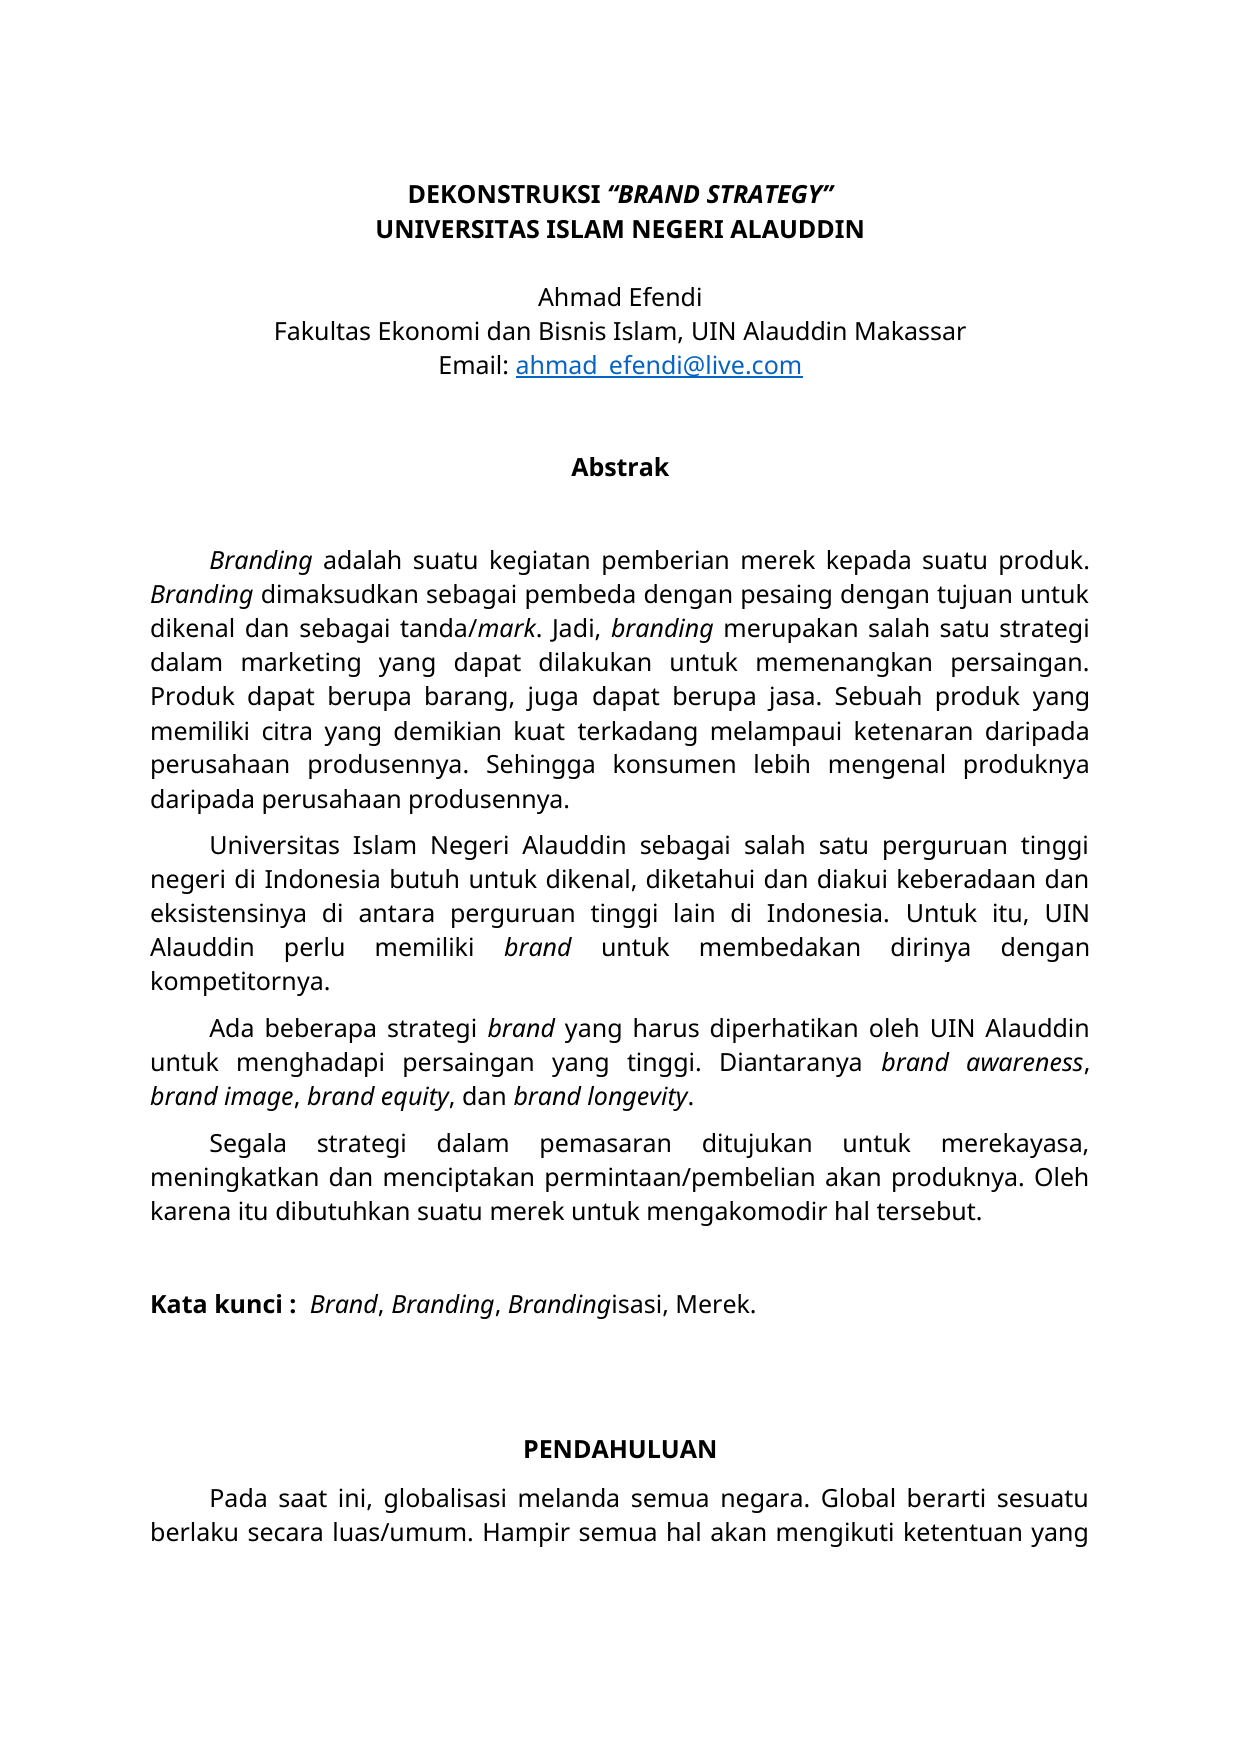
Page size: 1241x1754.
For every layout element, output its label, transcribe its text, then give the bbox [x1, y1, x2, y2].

text UNIVERSITAS ISLAM NEGERI ALAUDDIN [150, 211, 1090, 245]
text DEKONSTRUKSI “BRAND STRATEGY” [150, 177, 1090, 211]
text Fakultas Ekonomi dan Bisnis Islam, UIN Alauddin Makassar [150, 313, 1090, 347]
text Ahmad Efendi [150, 279, 1090, 313]
text Kata kunci : Brand, Branding, Brandingisasi, Merek. [150, 1287, 1090, 1321]
text Universitas Islam Negeri Alauddin sebagai salah satu perguruan tinggi negeri di Indonesia butuh untuk dikenal, diketahui dan diakui keberadaan dan eksistensinya di antara perguruan tinggi lain di Indonesia. Untuk itu, UIN Alauddin perlu memiliki brand untuk membedakan dirinya dengan kompetitornya. [150, 828, 1090, 998]
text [150, 1481, 1090, 1549]
text Branding adalah suatu kegiatan pemberian merek kepada suatu produk. Branding dimaksudkan sebagai pembeda dengan pesaing dengan tujuan untuk dikenal dan sebagai tanda/mark. Jadi, branding merupakan salah satu strategi dalam marketing yang dapat dilakukan untuk memenangkan persaingan. Produk dapat berupa barang, juga dapat berupa jasa. Sebuah produk yang memiliki citra yang demikian kuat terkadang melampaui ketenaran daripada perusahaan produsennya. Sehingga konsumen lebih mengenal produknya daripada perusahaan produsennya. [150, 543, 1090, 815]
text Email: ahmad_efendi@live.com [150, 347, 1090, 382]
text Abstrak [150, 450, 1090, 484]
text Segala strategi dalam pemasaran ditujukan untuk merekayasa, meningkatkan dan menciptakan permintaan/pembelian akan produknya. Oleh karena itu dibutuhkan suatu merek untuk mengakomodir hal tersebut. [150, 1125, 1090, 1227]
text Ada beberapa strategi brand yang harus diperhatikan oleh UIN Alauddin untuk menghadapi persaingan yang tinggi. Diantaranya brand awareness, brand image, brand equity, dan brand longevity. [150, 1011, 1090, 1113]
text PENDAHULUAN [150, 1432, 1090, 1466]
